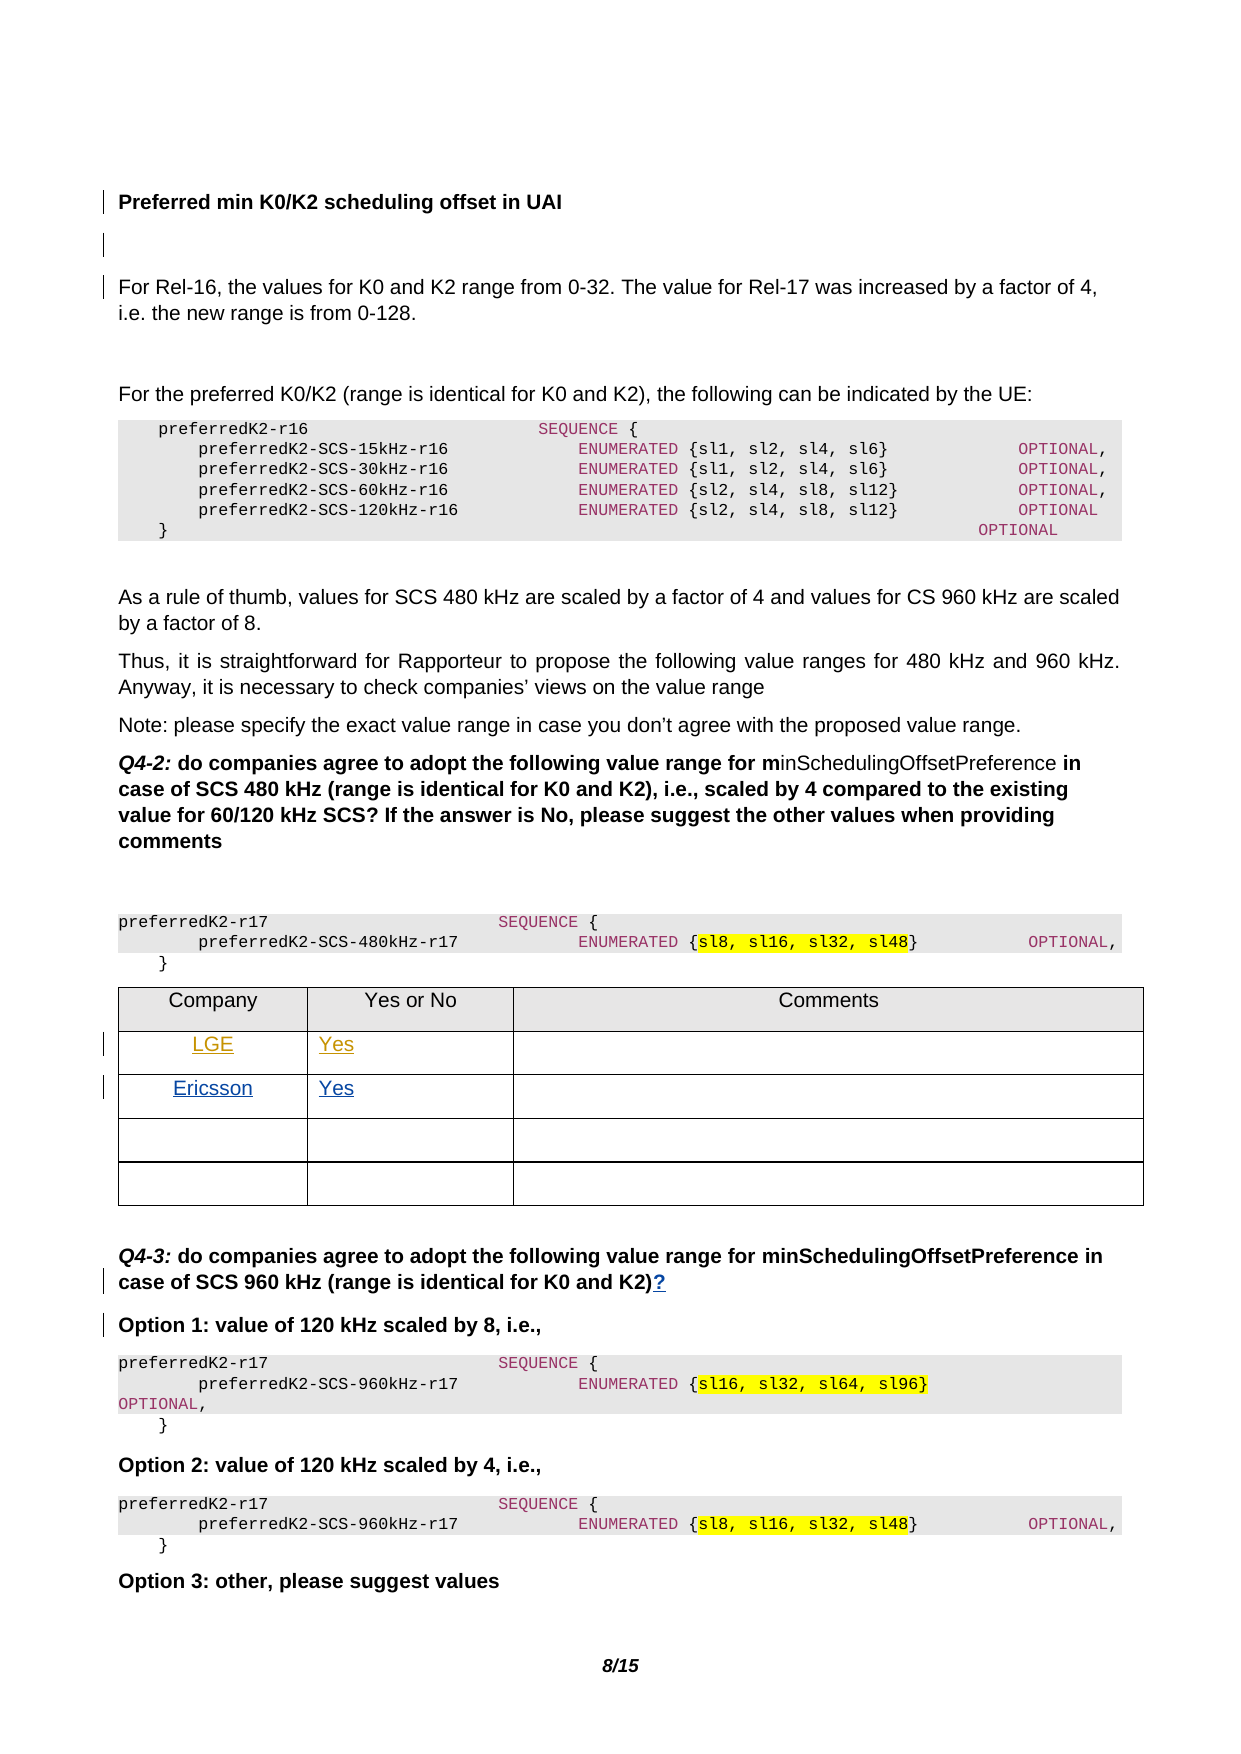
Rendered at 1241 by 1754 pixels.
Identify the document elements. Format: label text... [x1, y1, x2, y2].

text Option 3: other, please suggest values [118, 1569, 1122, 1593]
table_cell [514, 1163, 1143, 1205]
text Option 2: value of 120 kHz scaled by 4, i.e., [118, 1453, 1122, 1477]
table_header Comments [514, 988, 1143, 1031]
text Note: please specify the exact value range in case you don’t agree with the proposed value range. [118, 713, 1122, 737]
table_cell [514, 1075, 1143, 1118]
text preferredK2-SCS-15kHz-r16 ENUMERATED {sl1, sl2, sl4, sl6} OPTIONAL, [118, 441, 1122, 459]
text Option 1: value of 120 kHz scaled by 8, i.e., [118, 1313, 1122, 1337]
text As a rule of thumb, values for SCS 480 kHz are scaled by a factor of 4 and values for CS 960 kHz are scaled by a factor of 8. [118, 584, 1122, 634]
table_cell [308, 1075, 513, 1118]
table_cell [119, 1075, 307, 1118]
text preferredK2-SCS-30kHz-r16 ENUMERATED {sl1, sl2, sl4, sl6} OPTIONAL, [118, 461, 1122, 480]
text } [118, 1416, 1122, 1435]
text preferredK2-SCS-480kHz-r17 ENUMERATED {sl8, sl16, sl32, sl48} OPTIONAL, [118, 934, 698, 953]
table_header Yes or No [308, 988, 513, 1031]
table_cell [119, 1163, 307, 1205]
table_cell [514, 1032, 1143, 1074]
text preferredK2-SCS-960kHz-r17 ENUMERATED {sl16, sl32, sl64, sl96} OPTIONAL, [118, 1375, 1122, 1414]
table_cell [308, 1032, 513, 1074]
table_cell [308, 1163, 513, 1205]
text For the preferred K0/K2 (range is identical for K0 and K2), the following can be indicated by the UE: [118, 382, 1122, 406]
text } [118, 954, 1122, 973]
text For Rel-16, the values for K0 and K2 range from 0-32. The value for Rel-17 was increased by a factor of 4, i.e. the new range is from 0-128. [118, 275, 1122, 325]
text preferredK2-r17 SEQUENCE { [118, 1355, 1122, 1374]
text preferredK2-SCS-960kHz-r17 ENUMERATED {sl8, sl16, sl32, sl48} OPTIONAL, [118, 1516, 698, 1535]
text preferredK2-r17 SEQUENCE { [118, 914, 1122, 933]
text } OPTIONAL [118, 522, 1122, 541]
text preferredK2-r16 SEQUENCE { [118, 420, 1122, 439]
table_cell [119, 1032, 307, 1074]
text Q4-2: do companies agree to adopt the following value range for minSchedulingOffsetPreference in case of SCS 480 kHz (range is identical for K0 and K2), i.e., scaled by 4 compared to the existing value for 60/120 kHz SCS? If the answer is No, please suggest the other values when providing comments [118, 751, 1122, 853]
table_cell [119, 1119, 307, 1161]
text Thus, it is straightforward for Rapporteur to propose the following value ranges for 480 kHz and 960 kHz. Anyway, it is necessary to check companies’ views on the value range [118, 649, 1122, 698]
table_cell [308, 1119, 513, 1161]
text Q4-3: do companies agree to adopt the following value range for minSchedulingOffsetPreference in case of SCS 960 kHz (range is identical for K0 and K2) [118, 1244, 1122, 1294]
text } [118, 1536, 1122, 1555]
text preferredK2-SCS-120kHz-r16 ENUMERATED {sl2, sl4, sl8, sl12} OPTIONAL [118, 501, 1122, 520]
table_cell [514, 1119, 1143, 1161]
text preferredK2-SCS-60kHz-r16 ENUMERATED {sl2, sl4, sl8, sl12} OPTIONAL, [118, 481, 1122, 500]
table_header Company [119, 988, 307, 1031]
text Preferred min K0/K2 scheduling offset in UAI [118, 190, 1122, 214]
text preferredK2-r17 SEQUENCE { [118, 1496, 1122, 1514]
